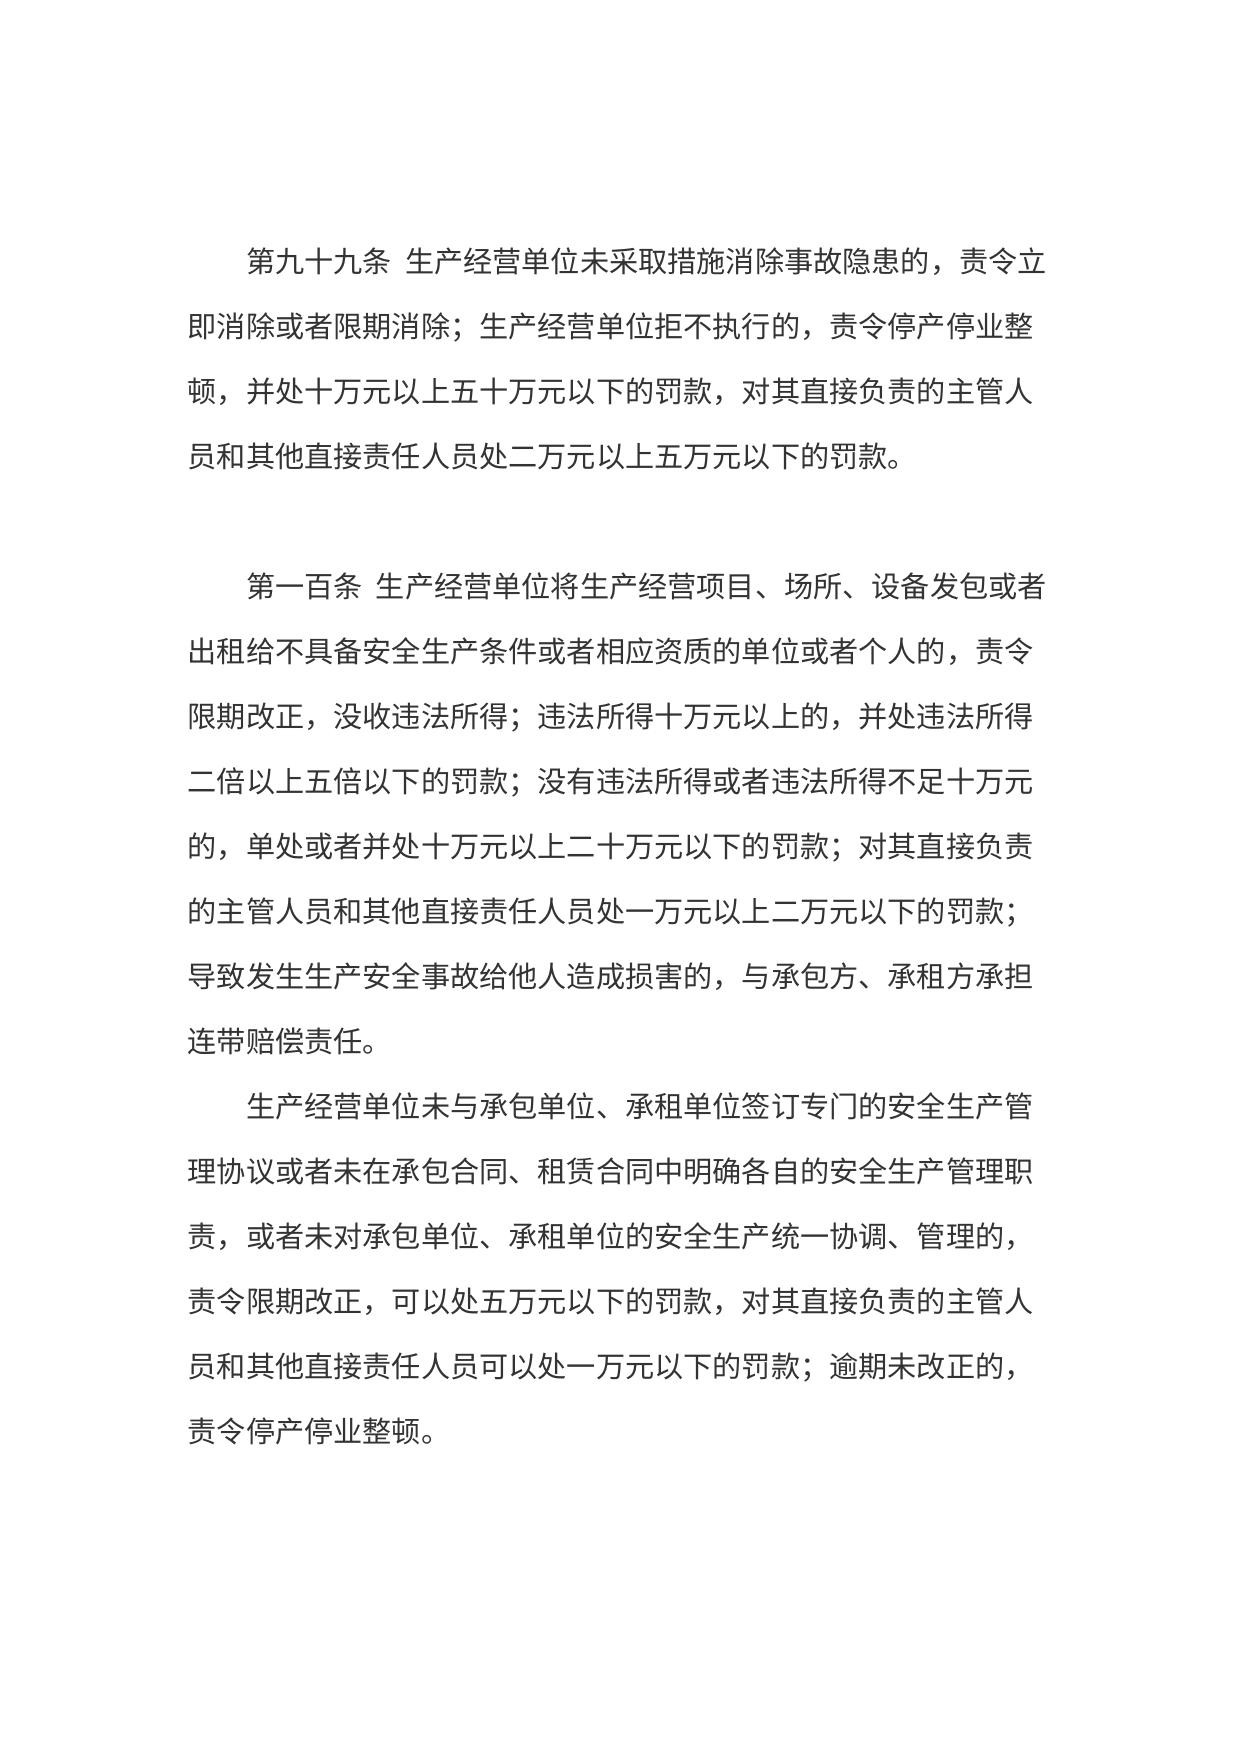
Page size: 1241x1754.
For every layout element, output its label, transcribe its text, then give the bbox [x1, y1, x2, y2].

text 第一百条 生产经营单位将生产经营项目、场所、设备发包或者出租给不具备安全生产条件或者相应资质的单位或者个人的，责令限期改正，没收违法所得；违法所得十万元以上的，并处违法所得二倍以上五倍以下的罚款；没有违法所得或者违法所得不足十万元的，单处或者并处十万元以上二十万元以下的罚款；对其直接负责的主管人员和其他直接责任人员处一万元以上二万元以下的罚款；导致发生生产安全事故给他人造成损害的，与承包方、承租方承担连带赔偿责任。 [187, 552, 1053, 1072]
text 生产经营单位未与承包单位、承租单位签订专门的安全生产管理协议或者未在承包合同、租赁合同中明确各自的安全生产管理职责，或者未对承包单位、承租单位的安全生产统一协调、管理的，责令限期改正，可以处五万元以下的罚款，对其直接负责的主管人员和其他直接责任人员可以处一万元以下的罚款；逾期未改正的，责令停产停业整顿。 [187, 1072, 1053, 1462]
text 第九十九条 生产经营单位未采取措施消除事故隐患的，责令立即消除或者限期消除；生产经营单位拒不执行的，责令停产停业整顿，并处十万元以上五十万元以下的罚款，对其直接负责的主管人员和其他直接责任人员处二万元以上五万元以下的罚款。 [187, 227, 1053, 487]
